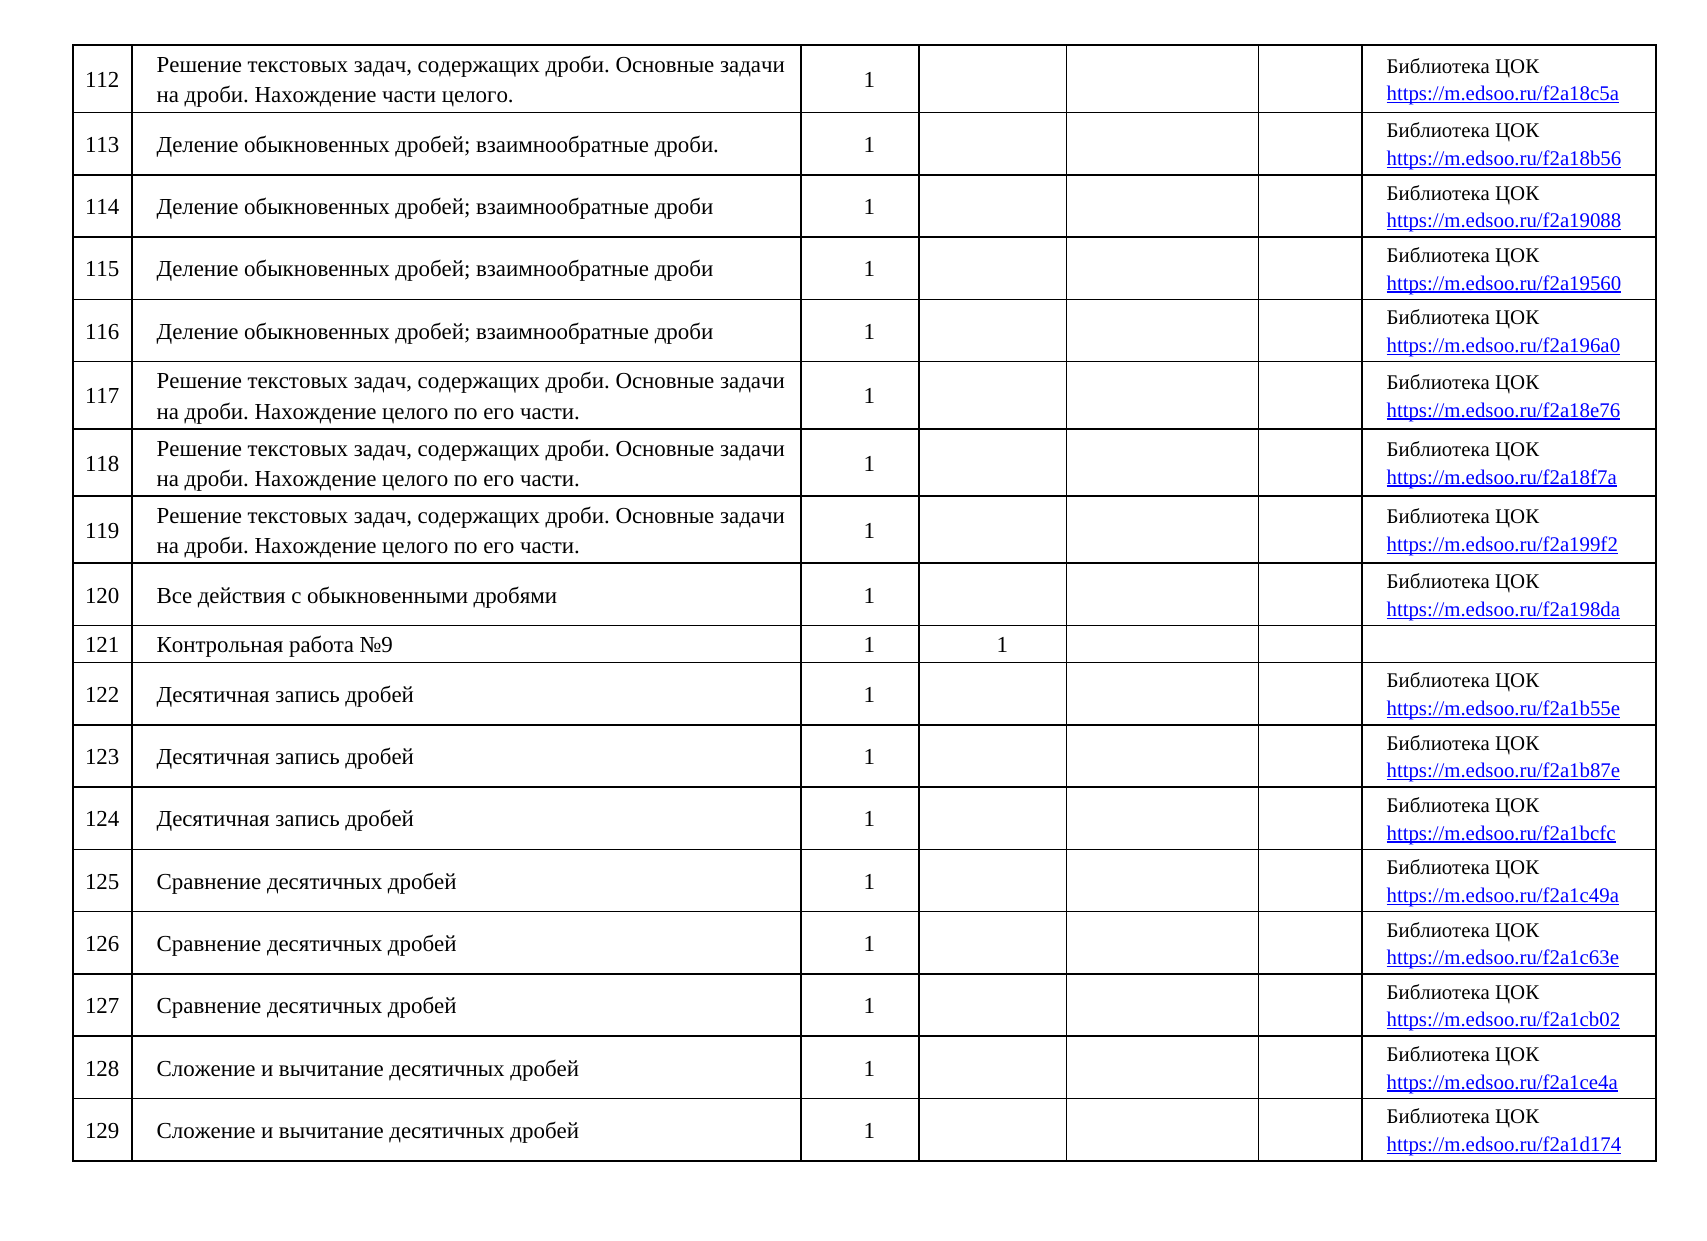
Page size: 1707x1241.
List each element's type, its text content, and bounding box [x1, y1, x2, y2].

table_cell [1259, 1099, 1361, 1160]
table_cell Библиотека ЦОК https://m.edsoo.ru/f2a196a0 [1363, 300, 1655, 361]
table_cell 1 [802, 300, 918, 361]
table_cell Десятичная запись дробей [133, 663, 800, 724]
table_cell [920, 362, 1066, 428]
table_cell [1259, 497, 1361, 562]
table_cell [1067, 238, 1258, 298]
table_cell 125 [74, 850, 131, 911]
table_cell 1 [802, 497, 918, 562]
table_cell [1259, 912, 1361, 973]
table_cell [1067, 497, 1258, 562]
table_cell Решение текстовых задач, содержащих дроби. Основные задачи на дроби. Нахождение целого по его части. [133, 362, 800, 428]
table_cell [920, 726, 1066, 786]
table_cell [920, 238, 1066, 298]
table_cell Библиотека ЦОК https://m.edsoo.ru/f2a1b87e [1363, 726, 1655, 786]
table_cell Сравнение десятичных дробей [133, 912, 800, 973]
table_cell Десятичная запись дробей [133, 788, 800, 848]
table_cell [1259, 1037, 1361, 1098]
table_cell Библиотека ЦОК https://m.edsoo.ru/f2a1ce4a [1363, 1037, 1655, 1098]
table_cell [1067, 1099, 1258, 1160]
table_cell [1259, 430, 1361, 495]
table_cell Деление обыкновенных дробей; взаимнообратные дроби. [133, 113, 800, 174]
table_cell [1067, 626, 1258, 662]
table_cell [1067, 850, 1258, 911]
table_cell Библиотека ЦОК https://m.edsoo.ru/f2a1c63e [1363, 912, 1655, 973]
table_cell 127 [74, 975, 131, 1035]
table_cell [1259, 726, 1361, 786]
table_cell 114 [74, 176, 131, 236]
table_cell [1067, 975, 1258, 1035]
table_cell 1 [802, 238, 918, 298]
table_cell Библиотека ЦОК https://m.edsoo.ru/f2a19088 [1363, 176, 1655, 236]
table_cell Сложение и вычитание десятичных дробей [133, 1037, 800, 1098]
table_cell [920, 1099, 1066, 1160]
table_cell 128 [74, 1037, 131, 1098]
table_cell [920, 1037, 1066, 1098]
table_cell Десятичная запись дробей [133, 726, 800, 786]
table_cell Все действия с обыкновенными дробями [133, 564, 800, 624]
table_cell 118 [74, 430, 131, 495]
table_cell [920, 176, 1066, 236]
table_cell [133, 1099, 800, 1160]
table_cell [920, 564, 1066, 624]
table_cell Деление обыкновенных дробей; взаимнообратные дроби [133, 176, 800, 236]
table_cell 1 [802, 1099, 918, 1160]
table_cell 1 [802, 975, 918, 1035]
table_cell Деление обыкновенных дробей; взаимнообратные дроби [133, 300, 800, 361]
table_cell 113 [74, 113, 131, 174]
table_cell [1259, 850, 1361, 911]
table_cell Библиотека ЦОК https://m.edsoo.ru/f2a1cb02 [1363, 975, 1655, 1035]
table_cell [920, 975, 1066, 1035]
table_cell 1 [802, 626, 918, 662]
table_cell [1363, 626, 1655, 662]
table_cell [920, 850, 1066, 911]
table_cell Библиотека ЦОК https://m.edsoo.ru/f2a1c49a [1363, 850, 1655, 911]
table_cell [1259, 113, 1361, 174]
table_cell 1 [802, 663, 918, 724]
table_cell 129 [74, 1099, 131, 1160]
table_cell Библиотека ЦОК https://m.edsoo.ru/f2a19560 [1363, 238, 1655, 298]
table_cell [1259, 663, 1361, 724]
table_cell 122 [74, 663, 131, 724]
table_cell Решение текстовых задач, содержащих дроби. Основные задачи на дроби. Нахождение целого по его части. [133, 430, 800, 495]
table_cell Контрольная работа №9 [133, 626, 800, 662]
table_cell [1067, 113, 1258, 174]
table_cell Библиотека ЦОК https://m.edsoo.ru/f2a199f2 [1363, 497, 1655, 562]
table_cell [920, 430, 1066, 495]
table_cell 123 [74, 726, 131, 786]
table_cell [1067, 46, 1258, 112]
table_cell [1259, 975, 1361, 1035]
table_cell [1259, 176, 1361, 236]
table_cell 117 [74, 362, 131, 428]
table_cell [1067, 663, 1258, 724]
table_cell [1067, 430, 1258, 495]
table_cell Библиотека ЦОК https://m.edsoo.ru/f2a198da [1363, 564, 1655, 624]
table_cell [1067, 564, 1258, 624]
table_cell 121 [74, 626, 131, 662]
table_cell 1 [920, 626, 1066, 662]
table_cell 1 [802, 1037, 918, 1098]
table_cell [1067, 176, 1258, 236]
table_cell [1067, 1037, 1258, 1098]
table_cell Деление обыкновенных дробей; взаимнообратные дроби [133, 238, 800, 298]
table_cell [133, 46, 800, 112]
table_cell [1067, 912, 1258, 973]
table_cell [920, 912, 1066, 973]
table_cell Библиотека ЦОК https://m.edsoo.ru/f2a1b55e [1363, 663, 1655, 724]
table_cell 115 [74, 238, 131, 298]
table_cell 1 [802, 176, 918, 236]
table_cell 116 [74, 300, 131, 361]
table_cell Сравнение десятичных дробей [133, 975, 800, 1035]
table_cell Библиотека ЦОК https://m.edsoo.ru/f2a1d174 [1363, 1099, 1655, 1160]
table_cell [1067, 362, 1258, 428]
table_cell 1 [802, 850, 918, 911]
table_cell Библиотека ЦОК https://m.edsoo.ru/f2a18e76 [1363, 362, 1655, 428]
table_cell [920, 663, 1066, 724]
table_cell 1 [802, 788, 918, 848]
table_cell 126 [74, 912, 131, 973]
table_cell [1259, 362, 1361, 428]
table_cell [920, 300, 1066, 361]
table_cell 1 [802, 430, 918, 495]
table_cell Решение текстовых задач, содержащих дроби. Основные задачи на дроби. Нахождение целого по его части. [133, 497, 800, 562]
table_cell [1259, 46, 1361, 112]
table_cell [1259, 564, 1361, 624]
table_cell 1 [802, 113, 918, 174]
table_cell 1 [802, 362, 918, 428]
table_cell [1067, 788, 1258, 848]
table_cell 1 [802, 46, 918, 112]
table_cell 119 [74, 497, 131, 562]
table_cell [1067, 726, 1258, 786]
table_cell 1 [802, 564, 918, 624]
table_cell Библиотека ЦОК https://m.edsoo.ru/f2a1bcfc [1363, 788, 1655, 848]
table_cell 1 [802, 912, 918, 973]
table_cell Библиотека ЦОК https://m.edsoo.ru/f2a18b56 [1363, 113, 1655, 174]
table_cell Библиотека ЦОК https://m.edsoo.ru/f2a18c5a [1363, 46, 1655, 112]
table_cell [1259, 788, 1361, 848]
table_cell [1067, 300, 1258, 361]
table_cell [920, 788, 1066, 848]
table_cell [920, 113, 1066, 174]
table_cell [1259, 238, 1361, 298]
table_cell [920, 497, 1066, 562]
table_cell [1259, 626, 1361, 662]
table_cell 112 [74, 46, 131, 112]
table_cell [920, 46, 1066, 112]
table_cell Библиотека ЦОК https://m.edsoo.ru/f2a18f7a [1363, 430, 1655, 495]
table_cell 120 [74, 564, 131, 624]
table_cell Сравнение десятичных дробей [133, 850, 800, 911]
table_cell 124 [74, 788, 131, 848]
table_cell [1259, 300, 1361, 361]
table_cell 1 [802, 726, 918, 786]
